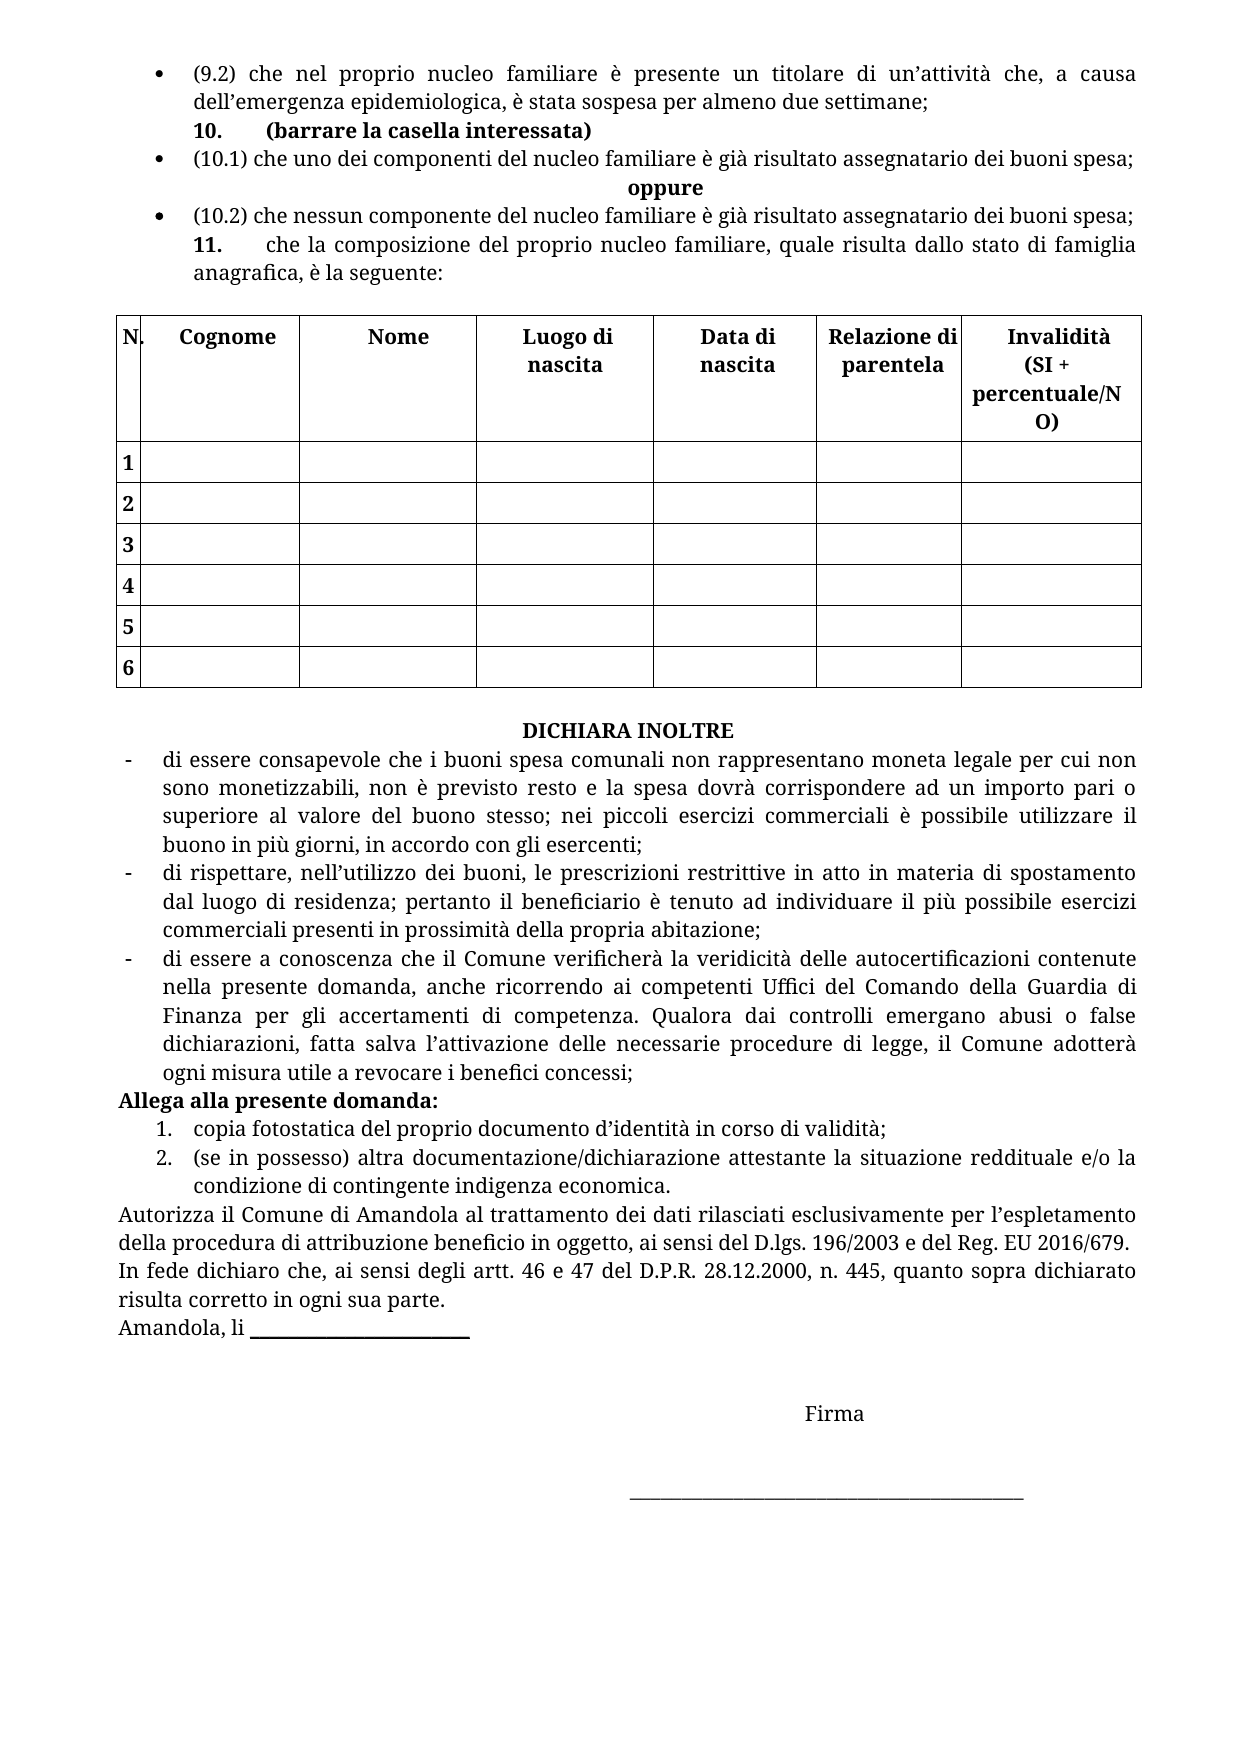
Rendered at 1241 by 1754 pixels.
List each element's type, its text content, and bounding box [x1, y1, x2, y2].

table_cell [300, 647, 476, 687]
table_cell [962, 442, 1141, 482]
table_cell [654, 565, 816, 605]
list copia fotostatica del proprio documento d’identità in corso di validità; [156, 1114, 1138, 1143]
table_cell [817, 606, 961, 646]
table_cell [477, 483, 653, 523]
list di rispettare, nell’utilizzo dei buoni, le prescrizioni restrittive in atto in materia di spostamento dal luogo di residenza; pertanto il beneficiario è tenuto ad individuare il più possibile esercizi commerciali presenti in prossimità della propria abitazione; [125, 858, 1138, 944]
list che la composizione del proprio nucleo familiare, quale risulta dallo stato di famiglia anagrafica, è la seguente: [193, 230, 1138, 287]
table_cell [141, 565, 299, 605]
table_header Nome [300, 316, 476, 441]
table_cell [654, 483, 816, 523]
table_cell [141, 524, 299, 564]
list (10.1) che uno dei componenti del nucleo familiare è già risultato assegnatario dei buoni spesa; [156, 144, 1138, 173]
table_cell [141, 647, 299, 687]
table_cell [817, 442, 961, 482]
text In fede dichiaro che, ai sensi degli artt. 46 e 47 del D.P.R. 28.12.2000, n. 445, quanto sopra dichiarato risulta corretto in ogni sua parte. [118, 1257, 1138, 1313]
table_cell [962, 647, 1141, 687]
list (barrare la casella interessata) [193, 116, 1138, 144]
table_cell 4 [117, 565, 140, 605]
table_cell [300, 524, 476, 564]
list (10.2) che nessun componente del nucleo familiare è già risultato assegnatario dei buoni spesa; [156, 201, 1138, 230]
table_cell [962, 565, 1141, 605]
table_header Cognome [141, 316, 299, 441]
table_header Luogo di nascita [477, 316, 653, 441]
table_cell [817, 483, 961, 523]
table_cell [141, 442, 299, 482]
list (se in possesso) altra documentazione/dichiarazione attestante la situazione reddituale e/o la condizione di contingente indigenza economica. [156, 1143, 1138, 1200]
list di essere a conoscenza che il Comune verificherà la veridicità delle autocertificazioni contenute nella presente domanda, anche ricorrendo ai competenti Uffici del Comando della Guardia di Finanza per gli accertamenti di competenza. Qualora dai controlli emergano abusi o false dichiarazioni, fatta salva l’attivazione delle necessarie procedure di legge, il Comune adotterà ogni misura utile a revocare i benefici concessi; [125, 944, 1138, 1086]
table_cell [654, 442, 816, 482]
table_cell 5 [117, 606, 140, 646]
table_cell [477, 442, 653, 482]
text ______________________________________ [532, 1477, 1122, 1503]
list di essere consapevole che i buoni spesa comunali non rappresentano moneta legale per cui non sono monetizzabili, non è previsto resto e la spesa dovrà corrispondere ad un importo pari o superiore al valore del buono stesso; nei piccoli esercizi commerciali è possibile utilizzare il buono in più giorni, in accordo con gli esercenti; [125, 745, 1138, 858]
text Allega alla presente domanda: [118, 1086, 1138, 1114]
table_cell [654, 524, 816, 564]
text Autorizza il Comune di Amandola al trattamento dei dati rilasciati esclusivamente per l’espletamento della procedura di attribuzione beneficio in oggetto, ai sensi del D.lgs. 196/2003 e del Reg. EU 2016/679. [118, 1200, 1138, 1257]
table_header Invalidità (SI + percentuale/NO) [962, 316, 1141, 441]
table_cell [141, 606, 299, 646]
text Firma [532, 1399, 1138, 1427]
table_cell [300, 442, 476, 482]
table_cell [477, 647, 653, 687]
table_cell 2 [117, 483, 140, 523]
table_cell [300, 565, 476, 605]
table_cell [817, 647, 961, 687]
table_header Data di nascita [654, 316, 816, 441]
table_cell [962, 606, 1141, 646]
table_cell [654, 647, 816, 687]
table_cell 1 [117, 442, 140, 482]
table_cell [477, 524, 653, 564]
table_header Relazione di parentela [817, 316, 961, 441]
table_cell [817, 565, 961, 605]
table_cell [962, 524, 1141, 564]
table_header N. [117, 316, 140, 441]
text DICHIARA INOLTRE [118, 716, 1138, 745]
list (9.2) che nel proprio nucleo familiare è presente un titolare di un’attività che, a causa dell’emergenza epidemiologica, è stata sospesa per almeno due settimane; [156, 59, 1138, 116]
table_cell 3 [117, 524, 140, 564]
table_cell [141, 483, 299, 523]
table_cell 6 [117, 647, 140, 687]
table_cell [817, 524, 961, 564]
table_cell [654, 606, 816, 646]
text Amandola, li _______________________ [118, 1313, 1138, 1342]
table_cell [300, 606, 476, 646]
table_cell [477, 606, 653, 646]
table_cell [962, 483, 1141, 523]
table_cell [300, 483, 476, 523]
list oppure [193, 173, 1138, 201]
table_cell [477, 565, 653, 605]
